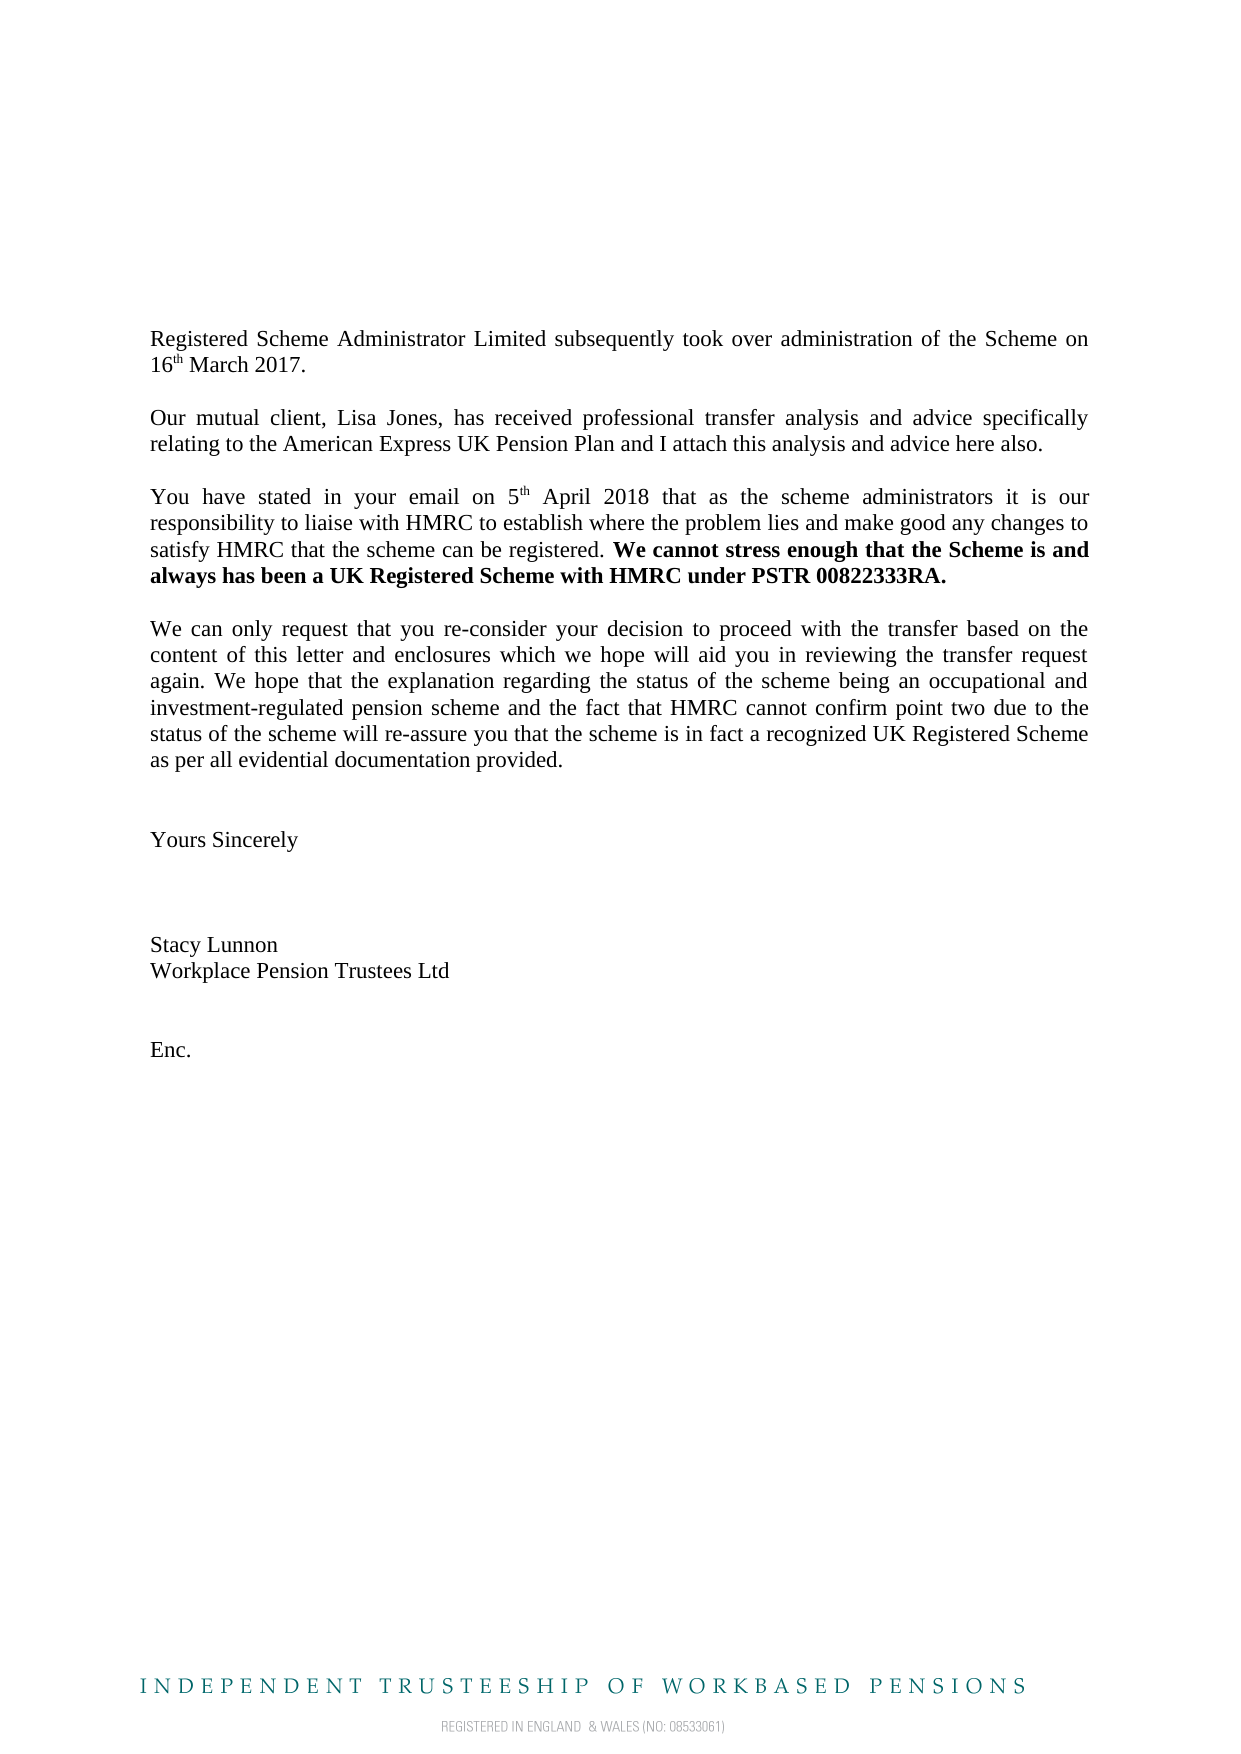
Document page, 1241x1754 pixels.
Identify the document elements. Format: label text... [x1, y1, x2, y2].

text Yours Sincerely [150, 826, 1090, 852]
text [150, 325, 1090, 378]
text Stacy Lunnon [150, 931, 1090, 957]
text We can only request that you re-consider your decision to proceed with the transfer based on the content of this letter and enclosures which we hope will aid you in reviewing the transfer request again. We hope that the explanation regarding the status of the scheme being an occupational and investment-regulated pension scheme and the fact that HMRC cannot confirm point two due to the status of the scheme will re-assure you that the scheme is in fact a recognized UK Registered Scheme as per all evidential documentation provided. [150, 615, 1090, 773]
text Our mutual client, Lisa Jones, has received professional transfer analysis and advice specifically relating to the American Express UK Pension Plan and I attach this analysis and advice here also. [150, 404, 1090, 457]
text Enc. [150, 1036, 1090, 1063]
text Workplace Pension Trustees Ltd [150, 957, 1090, 984]
picture [0, 1652, 1203, 1754]
text You have stated in your email on 5th April 2018 that as the scheme administrators it is our responsibility to liaise with HMRC to establish where the problem lies and make good any changes to satisfy HMRC that the scheme can be registered. We cannot stress enough that the Scheme is and always has been a UK Registered Scheme with HMRC under PSTR 00822333RA. [150, 483, 1090, 588]
